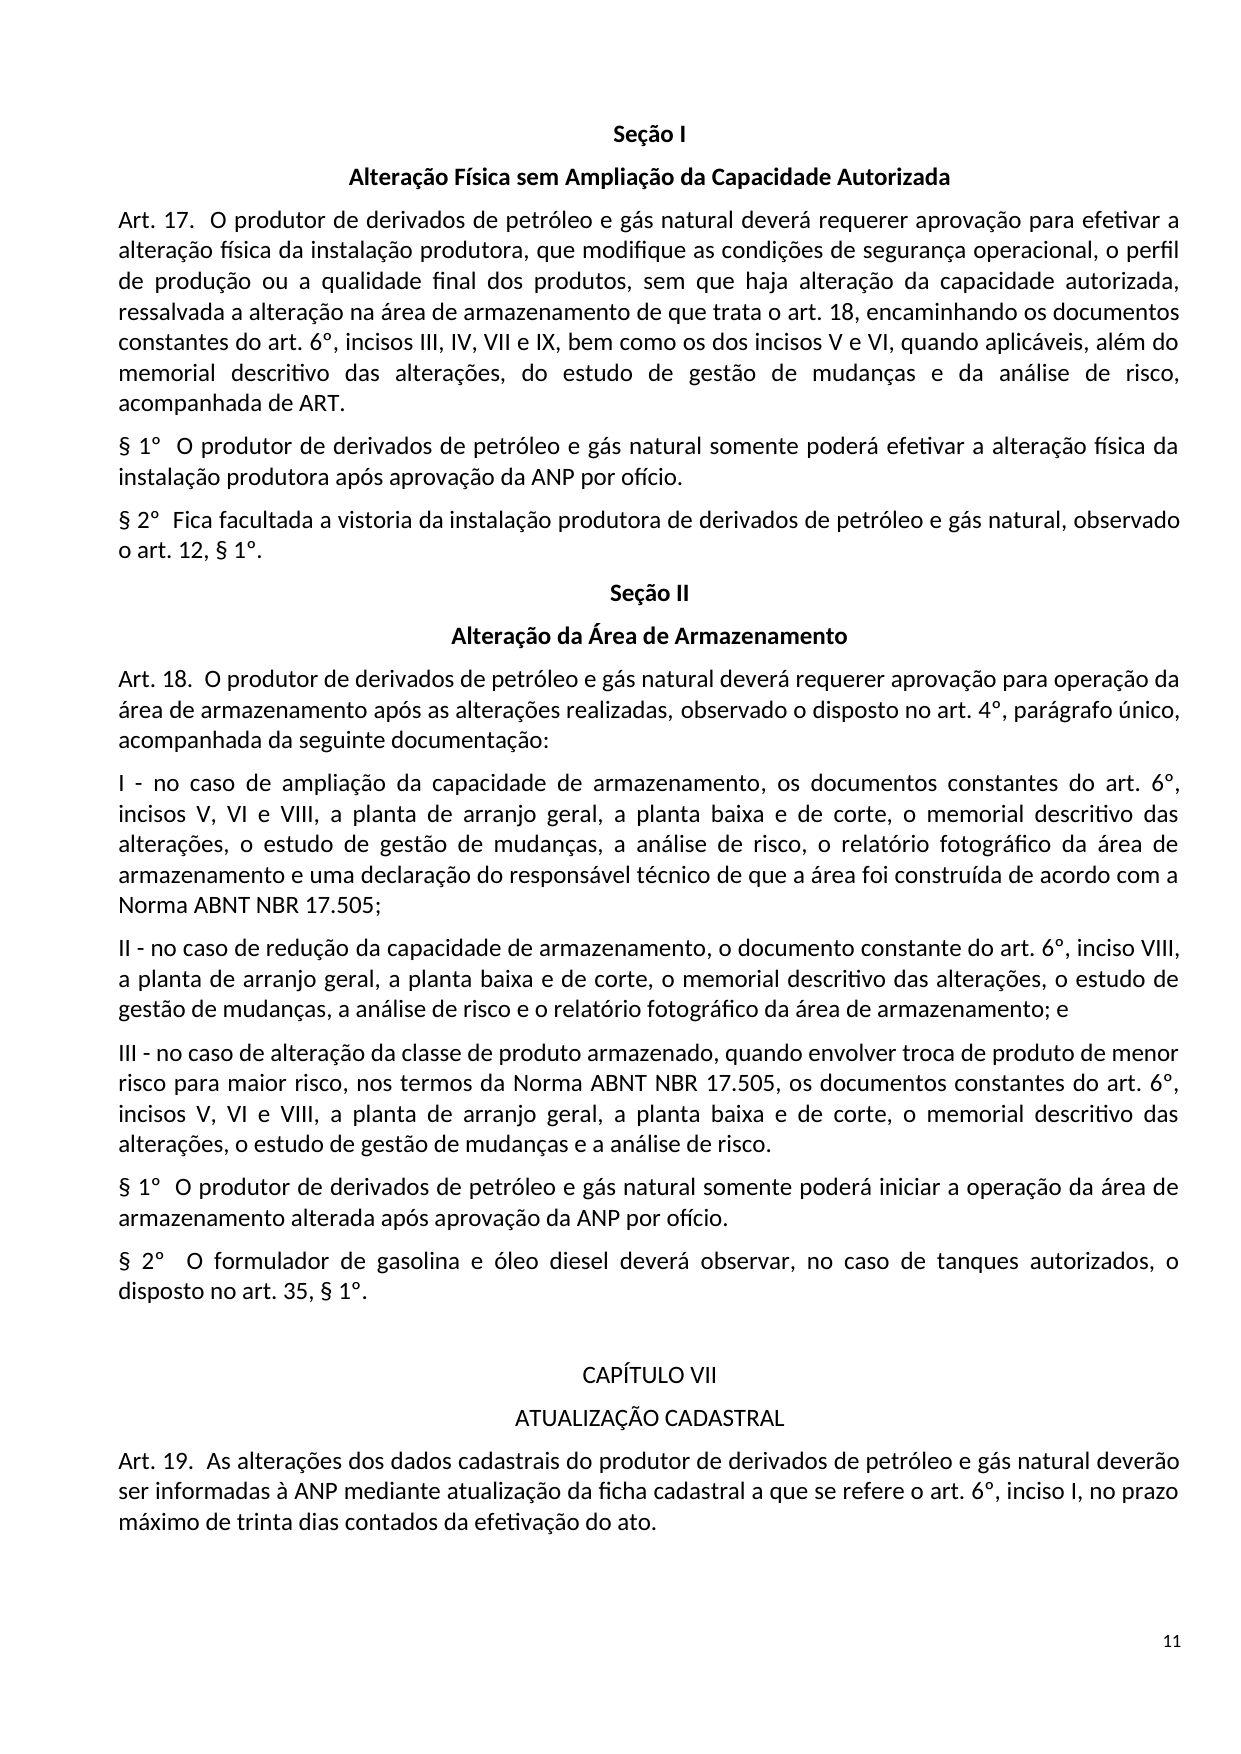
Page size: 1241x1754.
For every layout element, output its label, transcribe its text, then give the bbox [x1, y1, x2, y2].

text Seção I [118, 118, 1181, 149]
text I - no caso de ampliação da capacidade de armazenamento, os documentos constantes do art. 6º, incisos V, VI e VIII, a planta de arranjo geral, a planta baixa e de corte, o memorial descritivo das alterações, o estudo de gestão de mudanças, a análise de risco, o relatório fotográfico da área de armazenamento e uma declaração do responsável técnico de que a área foi construída de acordo com a Norma ABNT NBR 17.505; [118, 767, 1181, 920]
text Seção II [118, 577, 1181, 608]
text Art. 17. O produtor de derivados de petróleo e gás natural deverá requerer aprovação para efetivar a alteração física da instalação produtora, que modifique as condições de segurança operacional, o perfil de produção ou a qualidade final dos produtos, sem que haja alteração da capacidade autorizada, ressalvada a alteração na área de armazenamento de que trata o art. 18, encaminhando os documentos constantes do art. 6º, incisos III, IV, VII e IX, bem como os dos incisos V e VI, quando aplicáveis, além do memorial descritivo das alterações, do estudo de gestão de mudanças e da análise de risco, acompanhada de ART. [118, 204, 1181, 418]
text II - no caso de redução da capacidade de armazenamento, o documento constante do art. 6º, inciso VIII, a planta de arranjo geral, a planta baixa e de corte, o memorial descritivo das alterações, o estudo de gestão de mudanças, a análise de risco e o relatório fotográfico da área de armazenamento; e [118, 933, 1181, 1024]
text CAPÍTULO VII [118, 1359, 1181, 1389]
text Art. 18. O produtor de derivados de petróleo e gás natural deverá requerer aprovação para operação da área de armazenamento após as alterações realizadas, observado o disposto no art. 4º, parágrafo único, acompanhada da seguinte documentação: [118, 663, 1181, 755]
text § 2º O formulador de gasolina e óleo diesel deverá observar, no caso de tanques autorizados, o disposto no art. 35, § 1º. [118, 1245, 1181, 1306]
text § 1º O produtor de derivados de petróleo e gás natural somente poderá iniciar a operação da área de armazenamento alterada após aprovação da ANP por ofício. [118, 1171, 1181, 1232]
text Alteração Física sem Ampliação da Capacidade Autorizada [118, 161, 1181, 192]
text ATUALIZAÇÃO CADASTRAL [118, 1402, 1181, 1432]
text § 1º O produtor de derivados de petróleo e gás natural somente poderá efetivar a alteração física da instalação produtora após aprovação da ANP por ofício. [118, 430, 1181, 491]
text § 2º Fica facultada a vistoria da instalação produtora de derivados de petróleo e gás natural, observado o art. 12, § 1º. [263, 504, 1181, 565]
text Alteração da Área de Armazenamento [118, 620, 1181, 651]
text III - no caso de alteração da classe de produto armazenado, quando envolver troca de produto de menor risco para maior risco, nos termos da Norma ABNT NBR 17.505, os documentos constantes do art. 6º, incisos V, VI e VIII, a planta de arranjo geral, a planta baixa e de corte, o memorial descritivo das alterações, o estudo de gestão de mudanças e a análise de risco. [118, 1037, 1181, 1159]
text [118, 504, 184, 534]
text Art. 19. As alterações dos dados cadastrais do produtor de derivados de petróleo e gás natural deverão ser informadas à ANP mediante atualização da ficha cadastral a que se refere o art. 6º, inciso I, no prazo máximo de trinta dias contados da efetivação do ato. [118, 1445, 1181, 1536]
